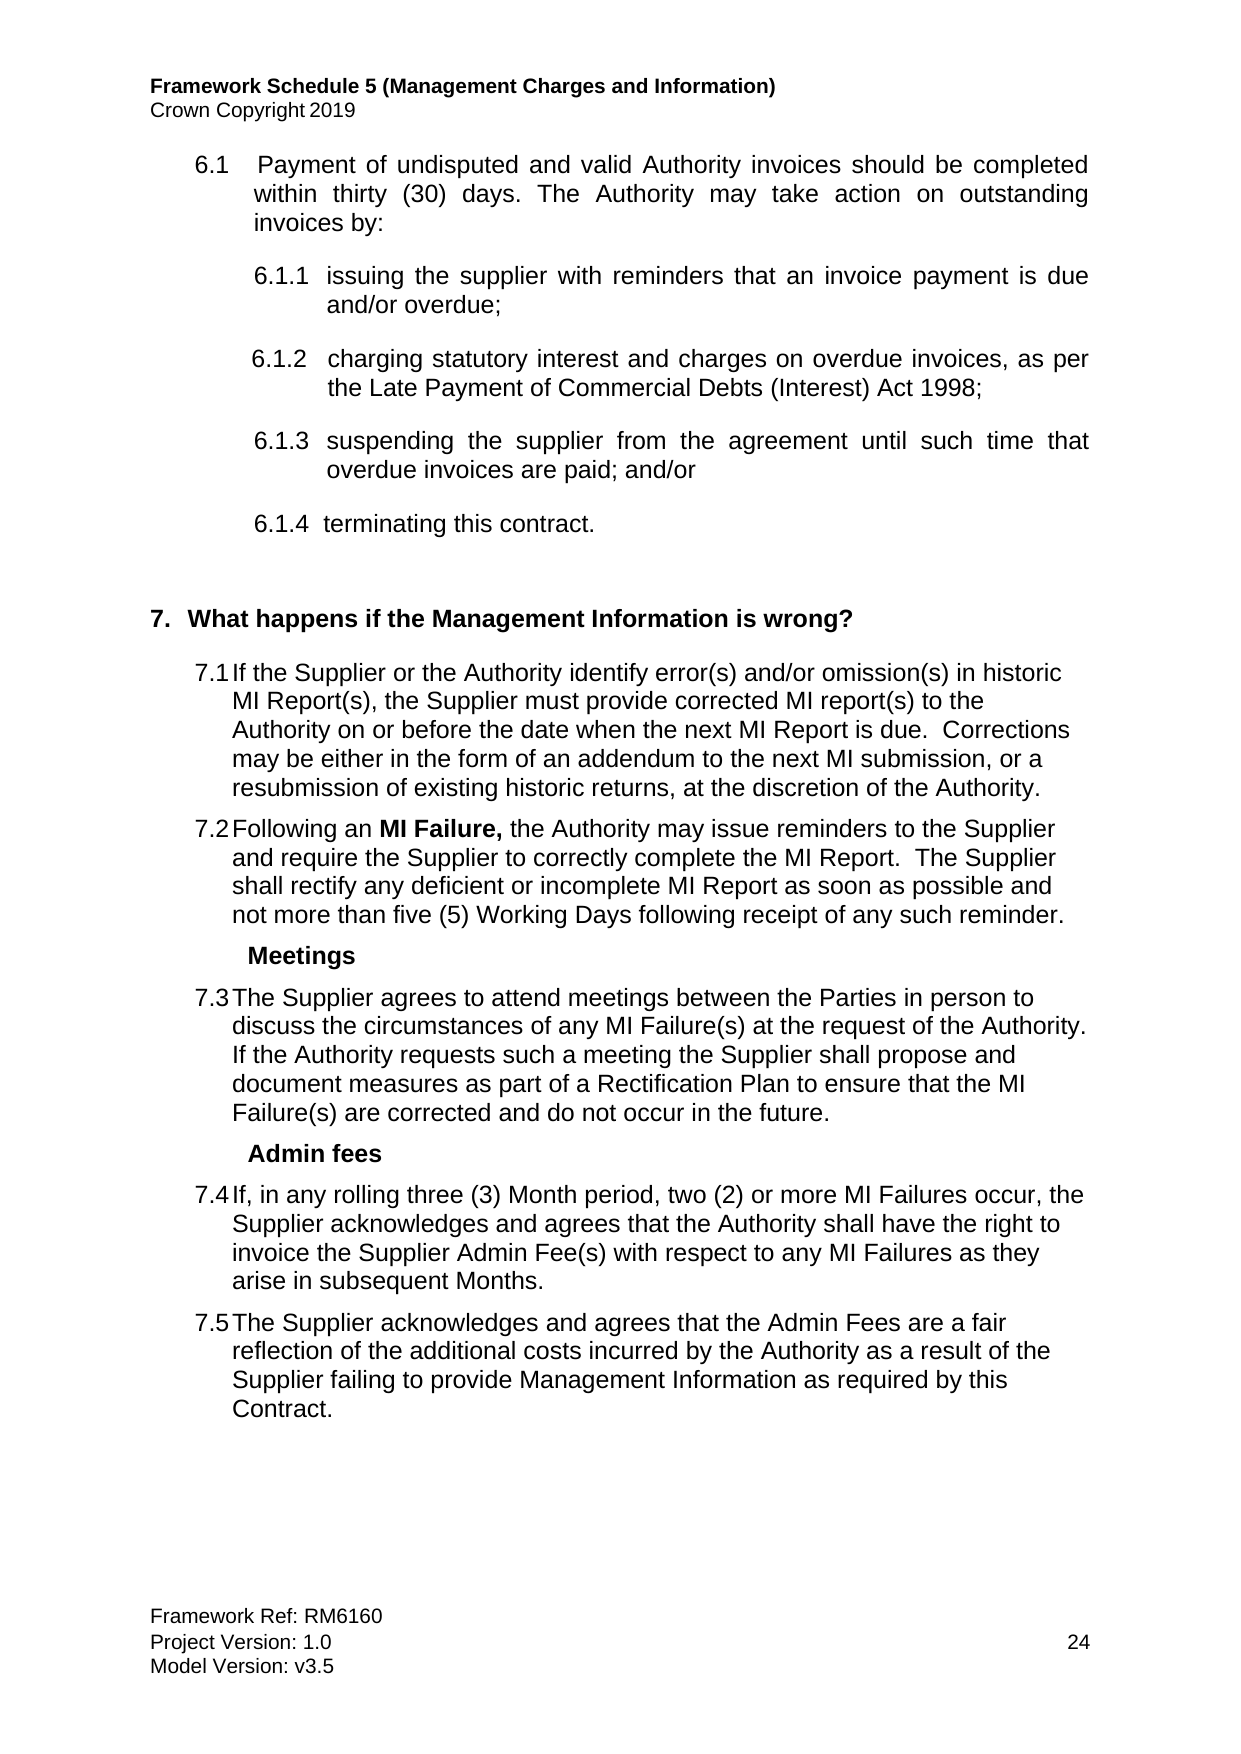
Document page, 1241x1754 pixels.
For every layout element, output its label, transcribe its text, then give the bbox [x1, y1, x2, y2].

subtitle Meetings [247, 941, 1090, 970]
subtitle 6.1.4 terminating this contract. [239, 509, 1090, 537]
list If, in any rolling three (3) Month period, two (2) or more MI Failures occur, the Supplier acknowledges and agrees that the Authority shall have the right to invoice the Supplier Admin Fee(s) with respect to any MI Failures as they arise in subsequent Months. [194, 1180, 1090, 1295]
subtitle 6.1.2 charging statutory interest and charges on overdue invoices, as per the Late Payment of Commercial Debts (Interest) Act 1998; [251, 344, 1090, 401]
subtitle What happens if the Management Information is wrong? [150, 604, 1090, 632]
subtitle Admin fees [247, 1139, 1090, 1167]
subtitle 6.1 Payment of undisputed and valid Authority invoices should be completed within thirty (30) days. The Authority may take action on outstanding invoices by: [194, 150, 1090, 236]
subtitle 6.1.3 suspending the supplier from the agreement until such time that overdue invoices are paid; and/or [253, 426, 1090, 484]
list The Supplier acknowledges and agrees that the Admin Fees are a fair reflection of the additional costs incurred by the Authority as a result of the Supplier failing to provide Management Information as required by this Contract. [194, 1307, 1090, 1422]
list The Supplier agrees to attend meetings between the Parties in person to discuss the circumstances of any MI Failure(s) at the request of the Authority. If the Authority requests such a meeting the Supplier shall propose and document measures as part of a Rectification Plan to ensure that the MI Failure(s) are corrected and do not occur in the future. [194, 982, 1090, 1126]
list Following an MI Failure, the Authority may issue reminders to the Supplier and require the Supplier to correctly complete the MI Report. The Supplier shall rectify any deficient or incomplete MI Report as soon as possible and not more than five (5) Working Days following receipt of any such reminder. [194, 814, 1090, 929]
subtitle 6.1.1 issuing the supplier with reminders that an invoice payment is due and/or overdue; [253, 261, 1090, 319]
list If the Supplier or the Authority identify error(s) and/or omission(s) in historic MI Report(s), the Supplier must provide corrected MI report(s) to the Authority on or before the date when the next MI Report is due. Corrections may be either in the form of an addendum to the next MI submission, or a resubmission of existing historic returns, at the discretion of the Authority. [194, 657, 1090, 801]
